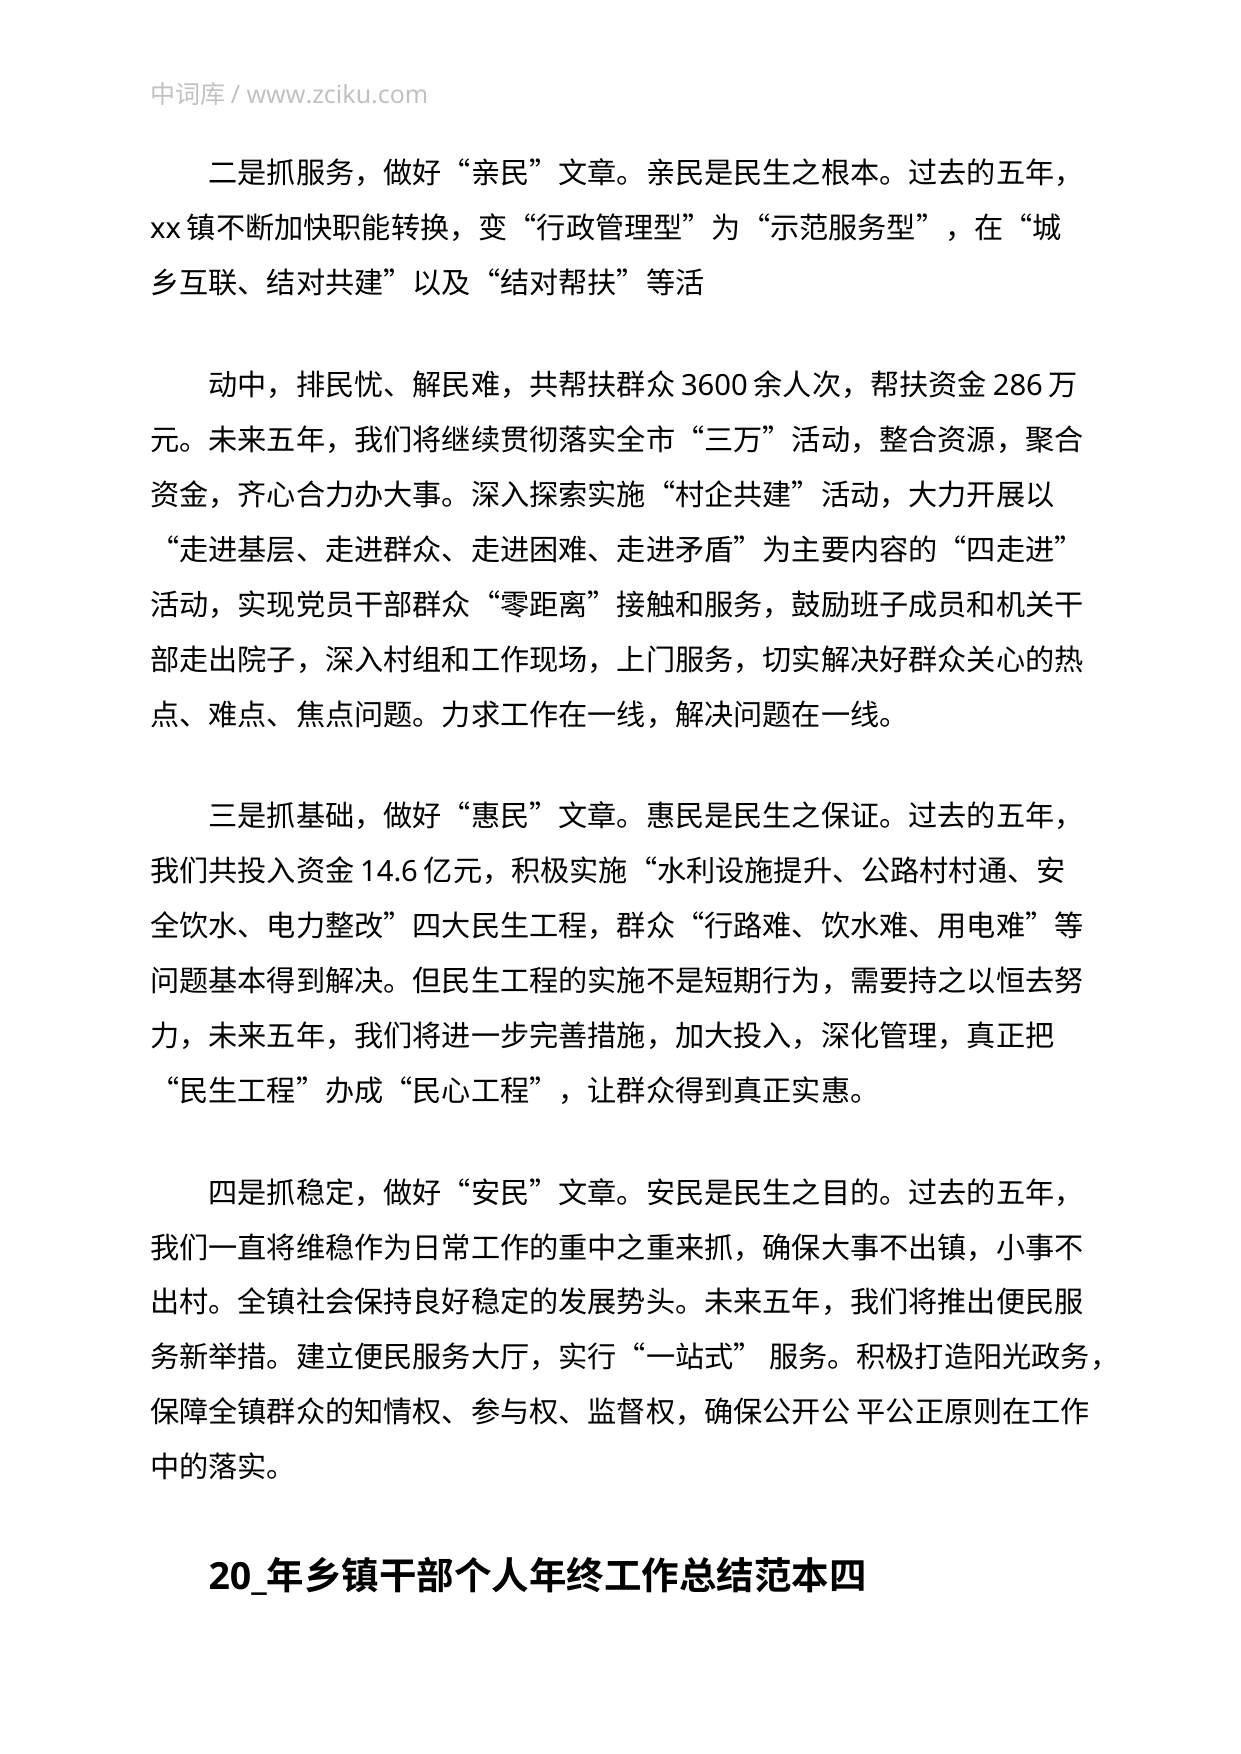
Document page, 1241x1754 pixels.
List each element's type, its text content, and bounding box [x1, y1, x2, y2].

text 四是抓稳定，做好“安民”文章。安民是民生之目的。过去的五年，我们一直将维稳作为日常工作的重中之重来抓，确保大事不出镇，小事不出村。全镇社会保持良好稳定的发展势头。未来五年，我们将推出便民服务新举措。建立便民服务大厅，实行“一站式” 服务。积极打造阳光政务，保障全镇群众的知情权、参与权、监督权，确保公开公 平公正原则在工作中的落实。 [150, 1169, 1090, 1486]
text 三是抓基础，做好“惠民”文章。惠民是民生之保证。过去的五年，我们共投入资金14.6亿元，积极实施“水利设施提升、公路村村通、安全饮水、电力整改”四大民生工程，群众“行路难、饮水难、用电难”等问题基本得到解决。但民生工程的实施不是短期行为，需要持之以恒去努力，未来五年，我们将进一步完善措施，加大投入，深化管理，真正把“民生工程”办成“民心工程”，让群众得到真正实惠。 [150, 793, 1090, 1110]
text 动中，排民忧、解民难，共帮扶群众3600余人次，帮扶资金286万元。未来五年，我们将继续贯彻落实全市“三万”活动，整合资源，聚合资金，齐心合力办大事。深入探索实施“村企共建”活动，大力开展以“走进基层、走进群众、走进困难、走进矛盾”为主要内容的“四走进”活动，实现党员干部群众“零距离”接触和服务，鼓励班子成员和机关干部走出院子，深入村组和工作现场，上门服务，切实解决好群众关心的热点、难点、焦点问题。力求工作在一线，解决问题在一线。 [150, 362, 1090, 733]
text 20_年乡镇干部个人年终工作总结范本四 [150, 1546, 1090, 1600]
text 二是抓服务，做好“亲民”文章。亲民是民生之根本。过去的五年，xx镇不断加快职能转换，变“行政管理型”为“示范服务型”，在“城乡互联、结对共建”以及“结对帮扶”等活 [150, 150, 1090, 302]
